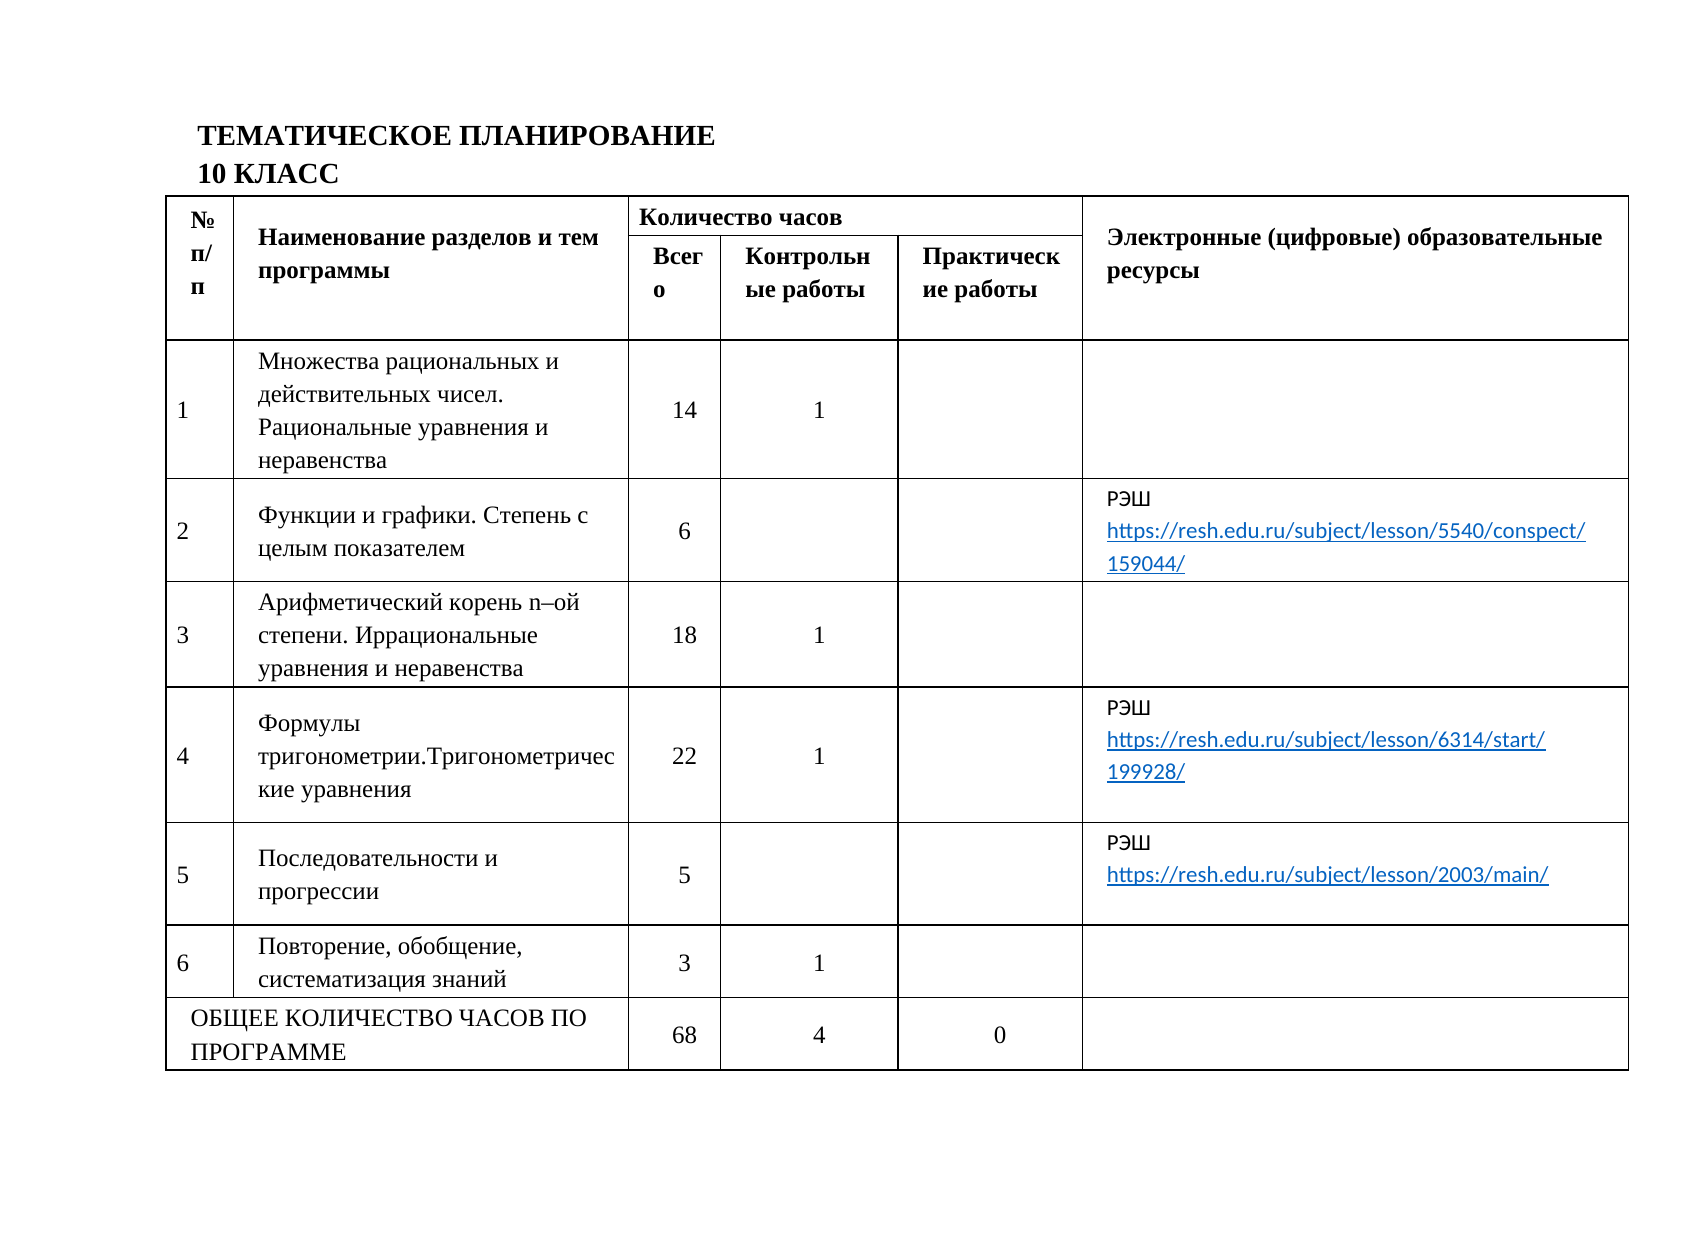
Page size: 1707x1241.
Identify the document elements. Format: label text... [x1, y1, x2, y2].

table_cell Всего [629, 236, 720, 339]
table_cell Функции и графики. Степень с целым показателем [234, 479, 628, 581]
table_cell [899, 479, 1082, 581]
table_cell 5 [629, 823, 720, 924]
table_cell 22 [629, 688, 720, 821]
table_cell [899, 688, 1082, 821]
table_cell Множества рациональных и действительных чисел. Рациональные уравнения и неравенства [234, 341, 628, 478]
table_cell 1 [721, 688, 897, 821]
table_cell Повторение, обобщение, систематизация знаний [234, 926, 628, 997]
table_cell 3 [167, 582, 233, 686]
table_cell Формулы тригонометрии.Тригонометрические уравнения [234, 688, 628, 821]
text ТЕМАТИЧЕСКОЕ ПЛАНИРОВАНИЕ [190, 118, 1618, 152]
table_cell 6 [629, 479, 720, 581]
table_cell [1083, 926, 1628, 997]
table_cell ОБЩЕЕ КОЛИЧЕСТВО ЧАСОВ ПО ПРОГРАММЕ [167, 998, 628, 1069]
table_cell РЭШ https://resh.edu.ru/subject/lesson/2003/main/ [1083, 823, 1628, 924]
table_cell Арифметический корень n–ой степени. Иррациональные уравнения и неравенства [234, 582, 628, 686]
text 10 КЛАСС [190, 157, 1618, 190]
table_cell [1083, 998, 1628, 1069]
table_header № п/п [167, 197, 233, 339]
table_cell РЭШ https://resh.edu.ru/subject/lesson/5540/conspect/159044/ [1083, 479, 1628, 581]
table_cell 1 [167, 341, 233, 478]
table_header Электронные (цифровые) образовательные ресурсы [1083, 197, 1628, 339]
table_cell 14 [629, 341, 720, 478]
table_cell 4 [167, 688, 233, 821]
table_header Количество часов [629, 197, 1082, 234]
table_cell 6 [167, 926, 233, 997]
table_cell Последовательности и прогрессии [234, 823, 628, 924]
table_cell 0 [899, 998, 1082, 1069]
table_cell 1 [721, 926, 897, 997]
table_cell [899, 341, 1082, 478]
table_header Наименование разделов и тем программы [234, 197, 628, 339]
table_cell [899, 582, 1082, 686]
table_cell [1083, 582, 1628, 686]
table_cell Практические работы [899, 236, 1082, 339]
table_cell 4 [721, 998, 897, 1069]
table_cell Контрольные работы [721, 236, 897, 339]
table_cell [899, 823, 1082, 924]
table_cell РЭШ https://resh.edu.ru/subject/lesson/6314/start/199928/ [1083, 688, 1628, 821]
table_cell [721, 823, 897, 924]
table_cell 2 [167, 479, 233, 581]
table_cell 18 [629, 582, 720, 686]
table_cell [721, 479, 897, 581]
table_cell 5 [167, 823, 233, 924]
table_cell [1083, 341, 1628, 478]
table_cell 1 [721, 341, 897, 478]
table_cell [899, 926, 1082, 997]
table_cell 3 [629, 926, 720, 997]
table_cell 68 [629, 998, 720, 1069]
table_cell 1 [721, 582, 897, 686]
